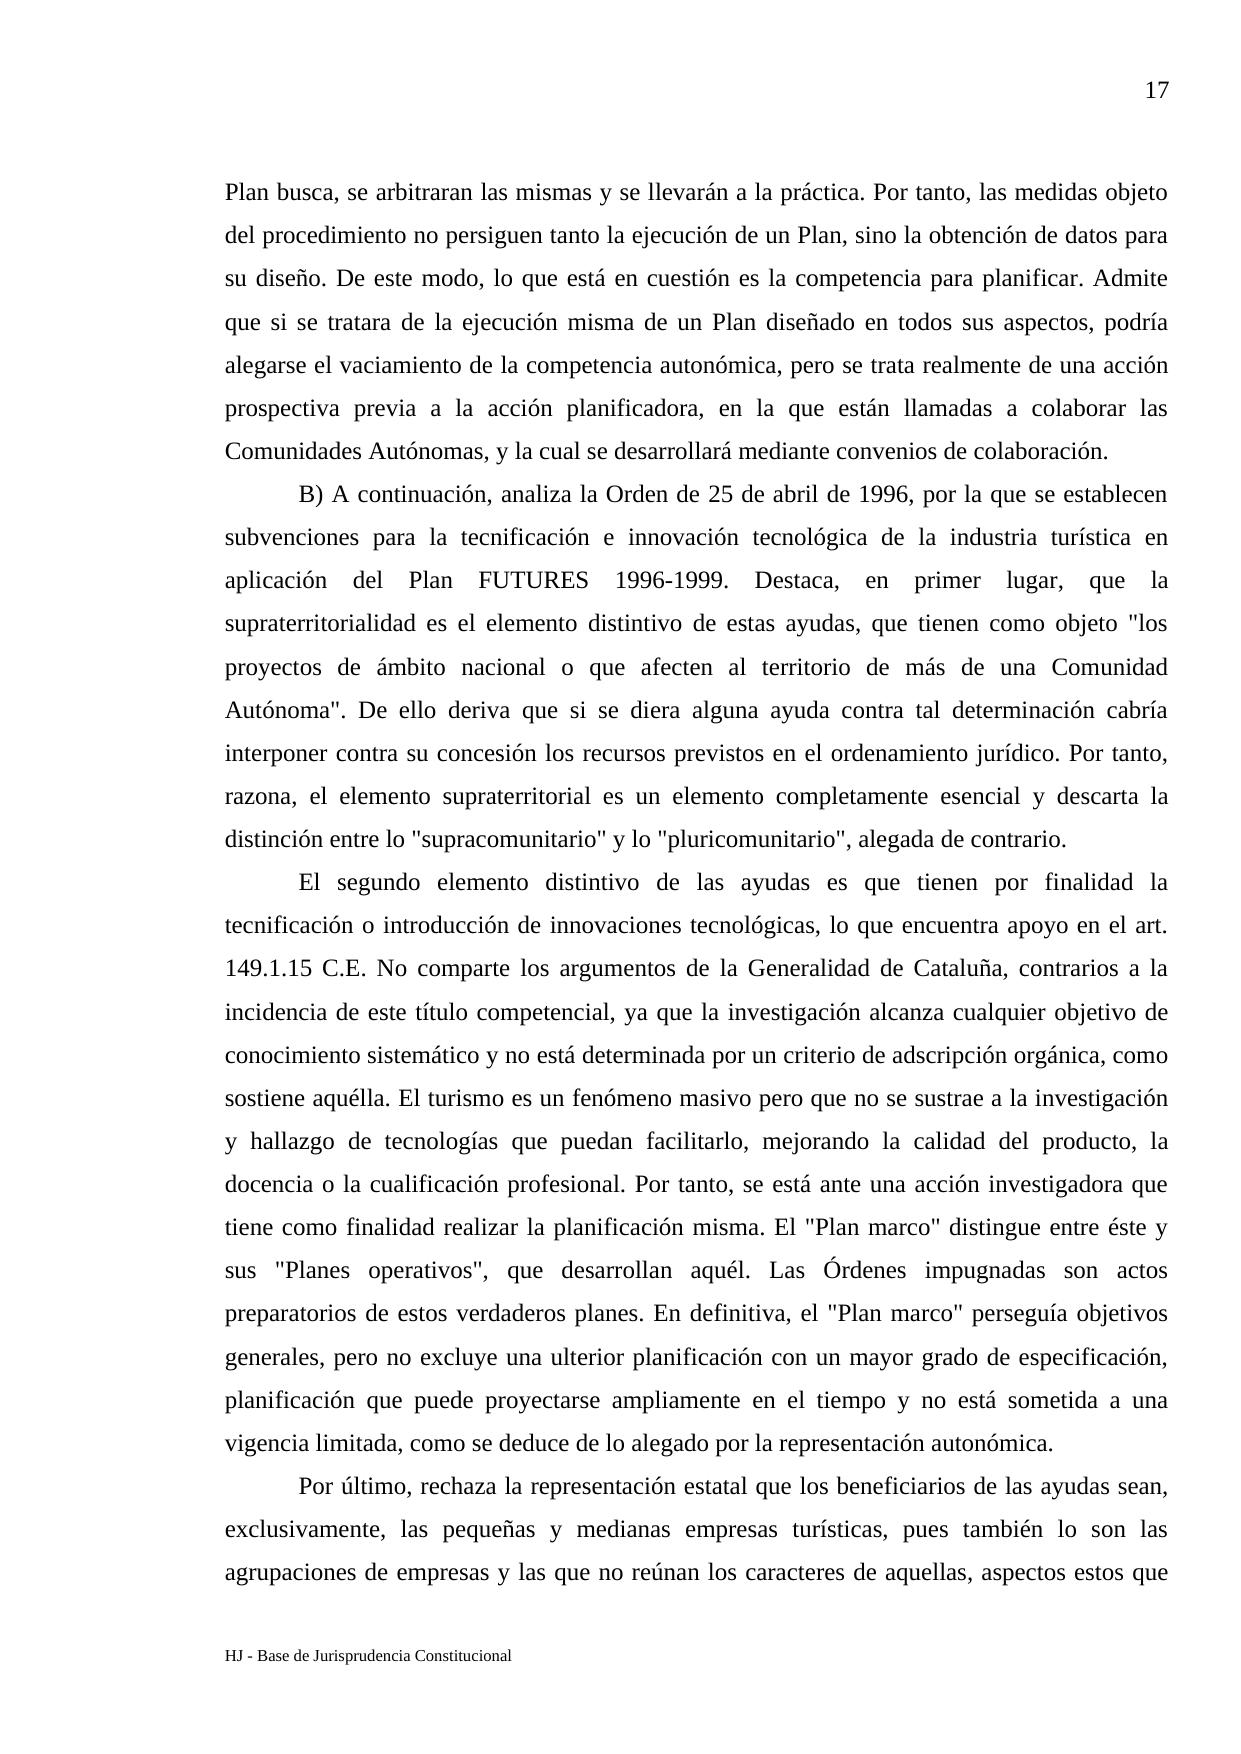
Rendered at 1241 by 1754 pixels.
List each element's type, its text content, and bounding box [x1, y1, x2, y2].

text El segundo elemento distintivo de las ayudas es que tienen por finalidad la tecnificación o introducción de innovaciones tecnológicas, lo que encuentra apoyo en el art. 149.1.15 C.E. No comparte los argumentos de la Generalidad de Cataluña, contrarios a la incidencia de este título competencial, ya que la investigación alcanza cualquier objetivo de conocimiento sistemático y no está determinada por un criterio de adscripción orgánica, como sostiene aquélla. El turismo es un fenómeno masivo pero que no se sustrae a la investigación y hallazgo de tecnologías que puedan facilitarlo, mejorando la calidad del producto, la docencia o la cualificación profesional. Por tanto, se está ante una acción investigadora que tiene como finalidad realizar la planificación misma. El "Plan marco" distingue entre éste y sus "Planes operativos", que desarrollan aquél. Las Órdenes impugnadas son actos preparatorios de estos verdaderos planes. En definitiva, el "Plan marco" perseguía objetivos generales, pero no excluye una ulterior planificación con un mayor grado de especificación, planificación que puede proyectarse ampliamente en el tiempo y no está sometida a una vigencia limitada, como se deduce de lo alegado por la representación autonómica. [224, 867, 1169, 1457]
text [224, 177, 1169, 465]
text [224, 1471, 1169, 1586]
text B) A continuación, analiza la Orden de 25 de abril de 1996, por la que se establecen subvenciones para la tecnificación e innovación tecnológica de la industria turística en aplicación del Plan FUTURES 1996-1999. Destaca, en primer lugar, que la supraterritorialidad es el elemento distintivo de estas ayudas, que tienen como objeto "los proyectos de ámbito nacional o que afecten al territorio de más de una Comunidad Autónoma". De ello deriva que si se diera alguna ayuda contra tal determinación cabría interponer contra su concesión los recursos previstos en el ordenamiento jurídico. Por tanto, razona, el elemento supraterritorial es un elemento completamente esencial y descarta la distinción entre lo "supracomunitario" y lo "pluricomunitario", alegada de contrario. [224, 479, 1169, 853]
